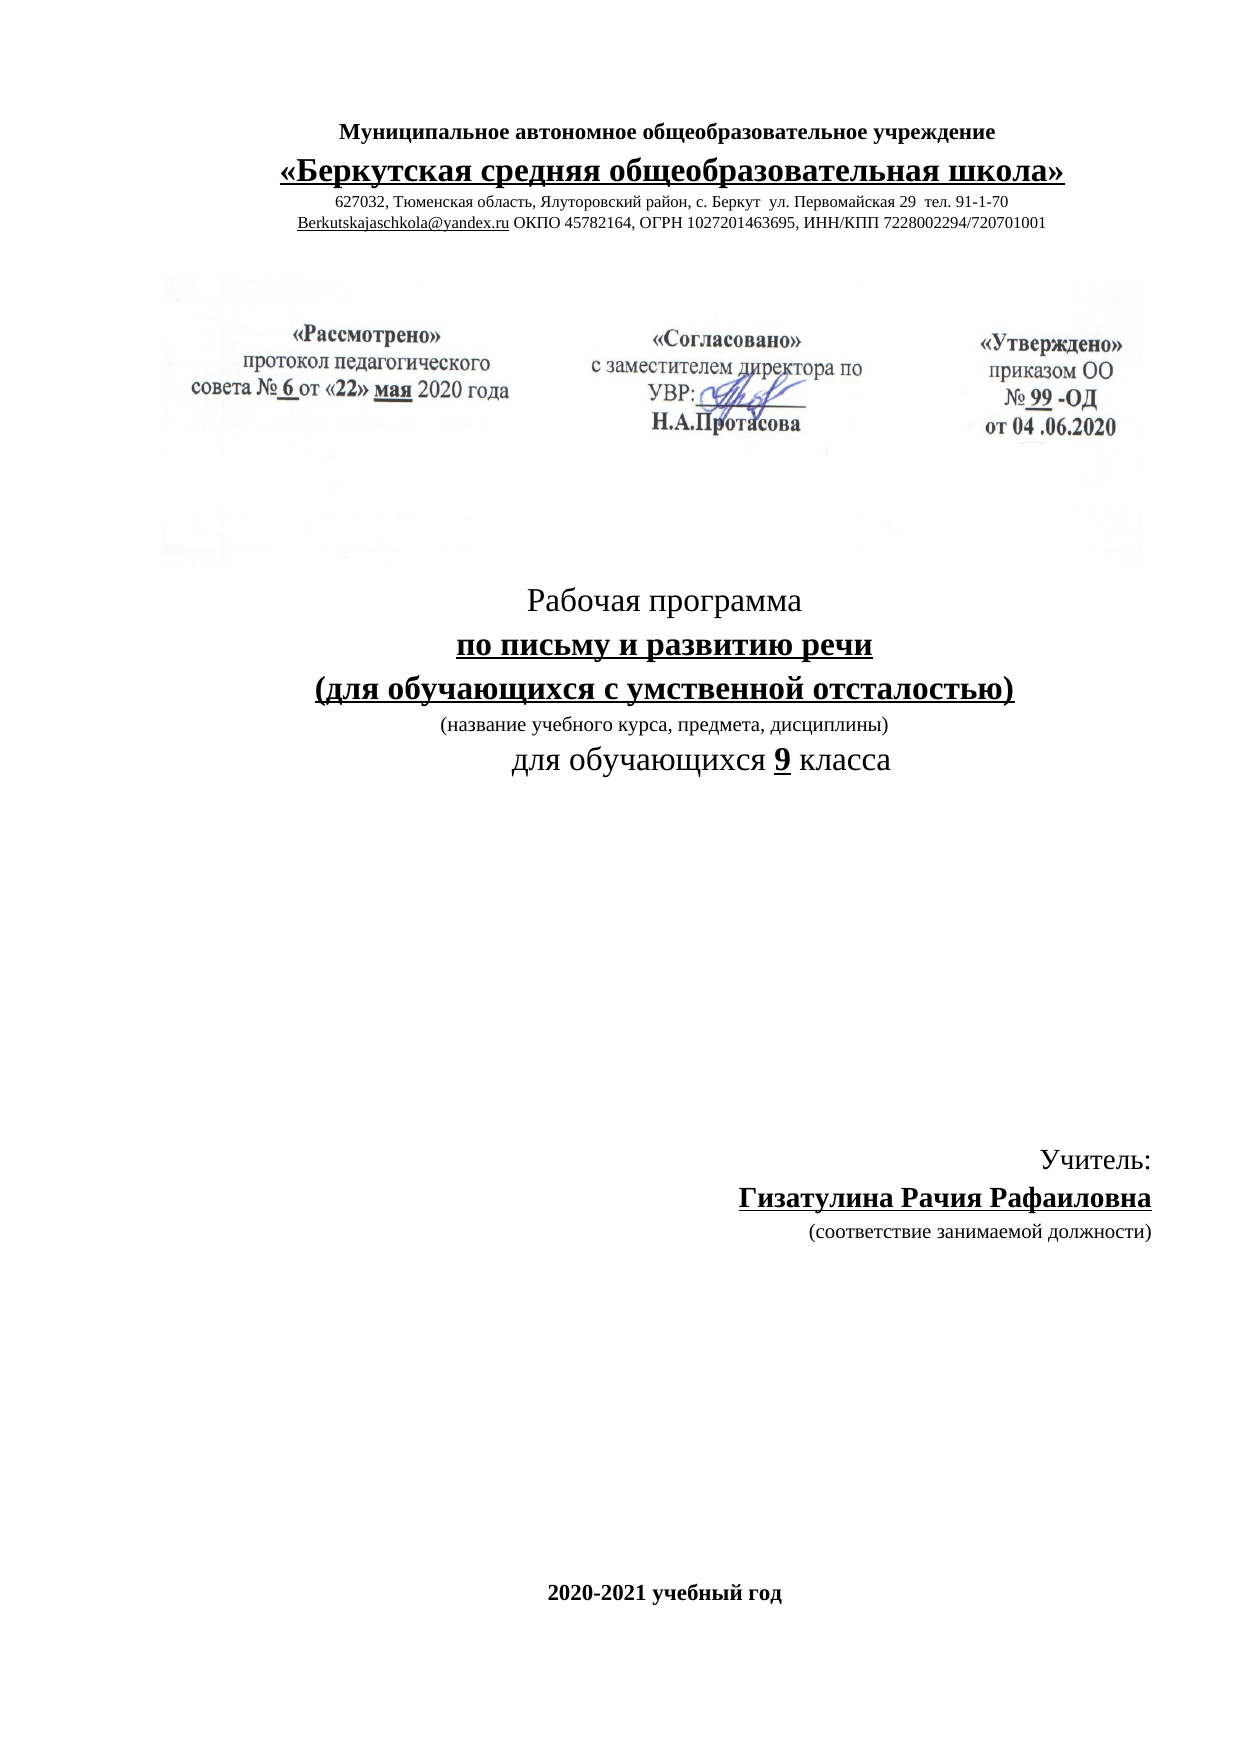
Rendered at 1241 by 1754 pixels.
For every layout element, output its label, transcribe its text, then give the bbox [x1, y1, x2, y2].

text 2020-2021 учебный год [177, 1579, 1152, 1605]
text (для обучающихся с умственной отсталостью) [177, 668, 1152, 706]
text Учитель: [177, 1142, 1152, 1176]
text по письму и развитию речи [177, 624, 1152, 662]
text Муниципальное автономное общеобразовательное учреждение «Беркутская средняя общеобразовательная школа» 627032, Тюменская область, Ялуторовский район, с. Беркут ул. Первомайская 29 тел. 91-1-70 Berkutskajaschkola@yandex.ru ОКПО 45782164, ОГРН 1027201463695, ИНН/КПП 7228002294/720701001 [177, 118, 1152, 232]
text Гизатулина Рачия Рафаиловна [177, 1181, 1152, 1214]
picture [162, 279, 1169, 567]
text (соответствие занимаемой должности) [177, 1219, 1152, 1243]
text Рабочая программа [177, 580, 1152, 618]
text (название учебного курса, предмета, дисциплины) [177, 712, 1152, 736]
text для обучающихся 9 класса [177, 739, 1152, 778]
